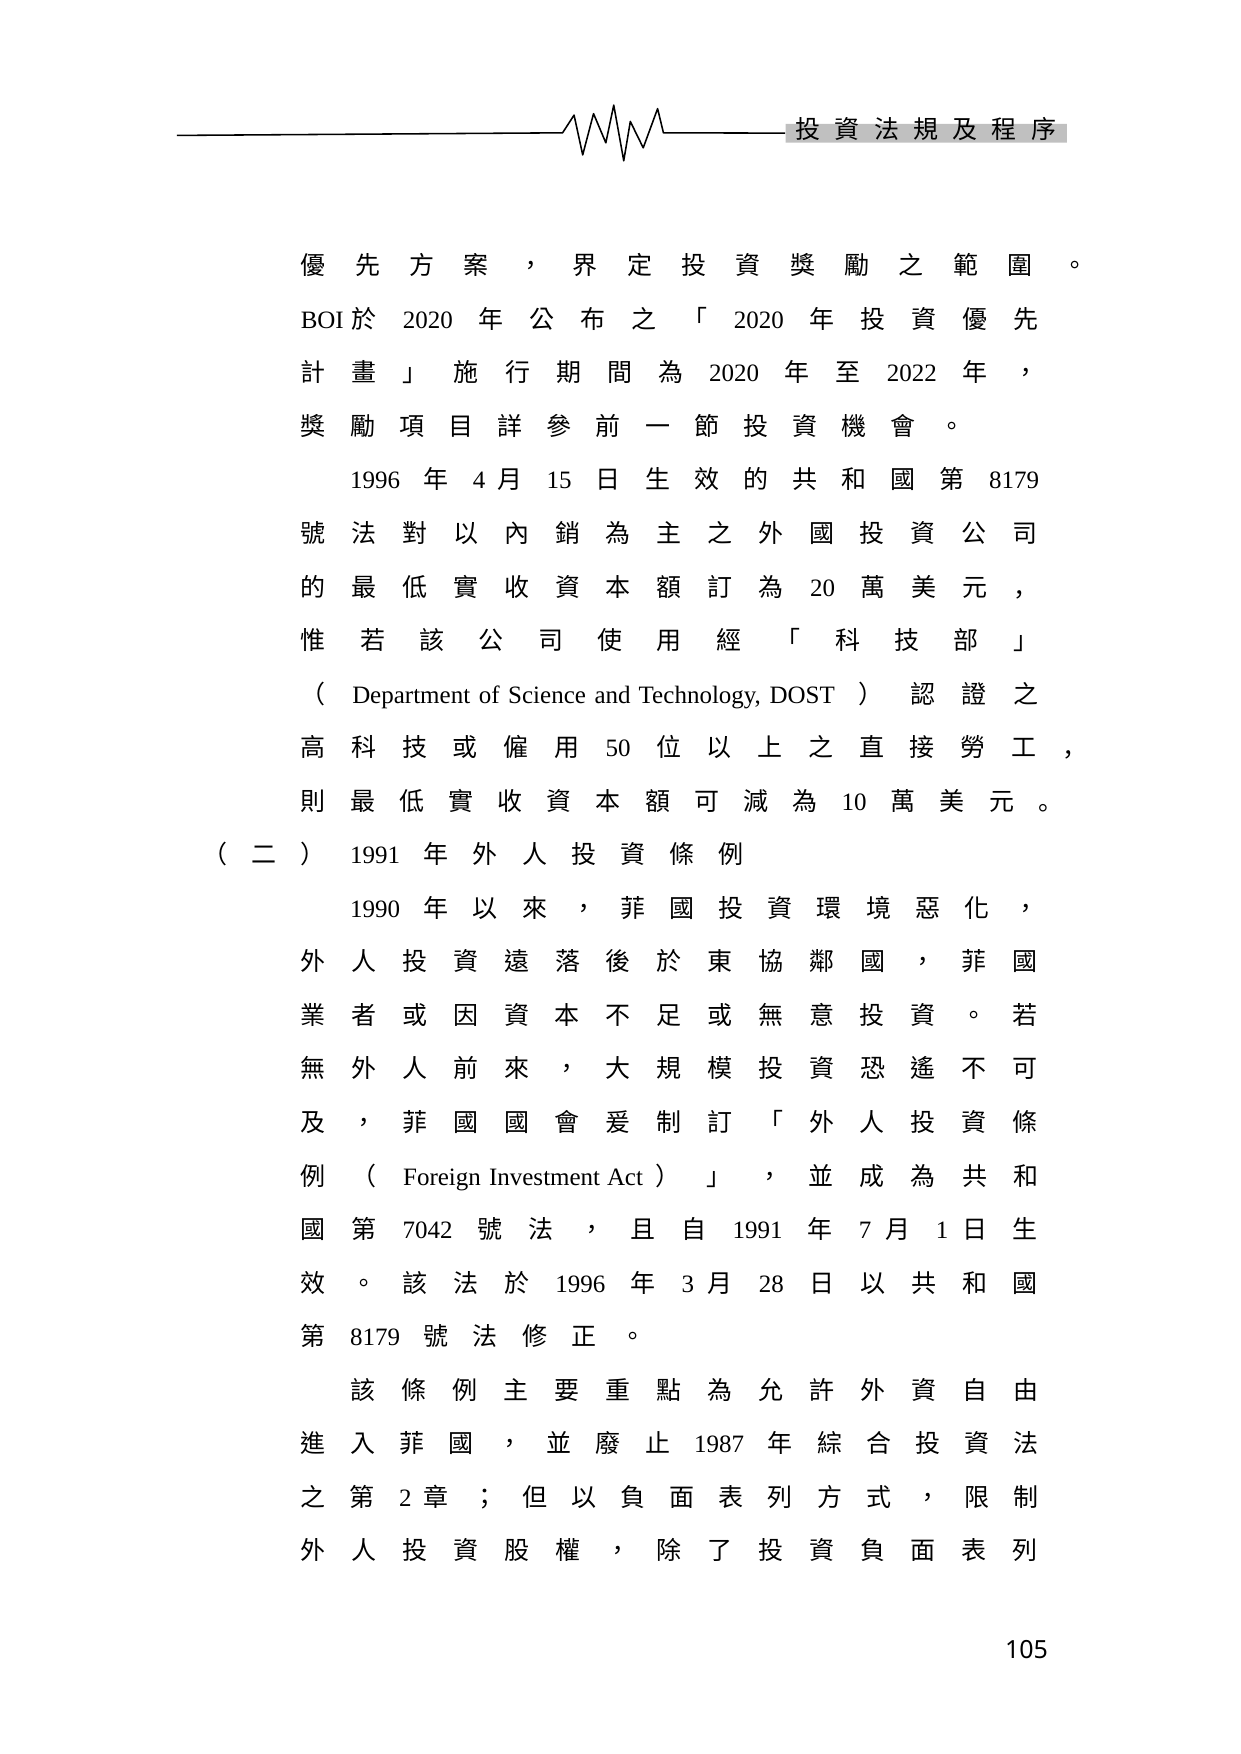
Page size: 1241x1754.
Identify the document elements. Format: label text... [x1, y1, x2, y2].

text （二）1991年外人投資條例 [202, 826, 1063, 880]
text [276, 1362, 1063, 1576]
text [276, 237, 1063, 451]
text 1990年以來，菲國投資環境惡化，外人投資遠落後於東協鄰國，菲國業者或因資本不足或無意投資。若無外人前來，大規模投資恐遙不可及，菲國國會爰制訂「外人投資條例（Foreign Investment Act）」，並成為共和國第7042號法，且自生效。該法於以共和國第8179號法修正。 [276, 880, 1063, 1362]
text 生效的共和國第8179號法對以內銷為主之外國投資公司的最低實收資本額訂為20萬美元，惟若該公司使用經「科技部」（Department of Science and Technology, DOST）認證之高科技或僱用50位以上之直接勞工，則最低實收資本額可減為10萬美元。 [276, 451, 1063, 826]
